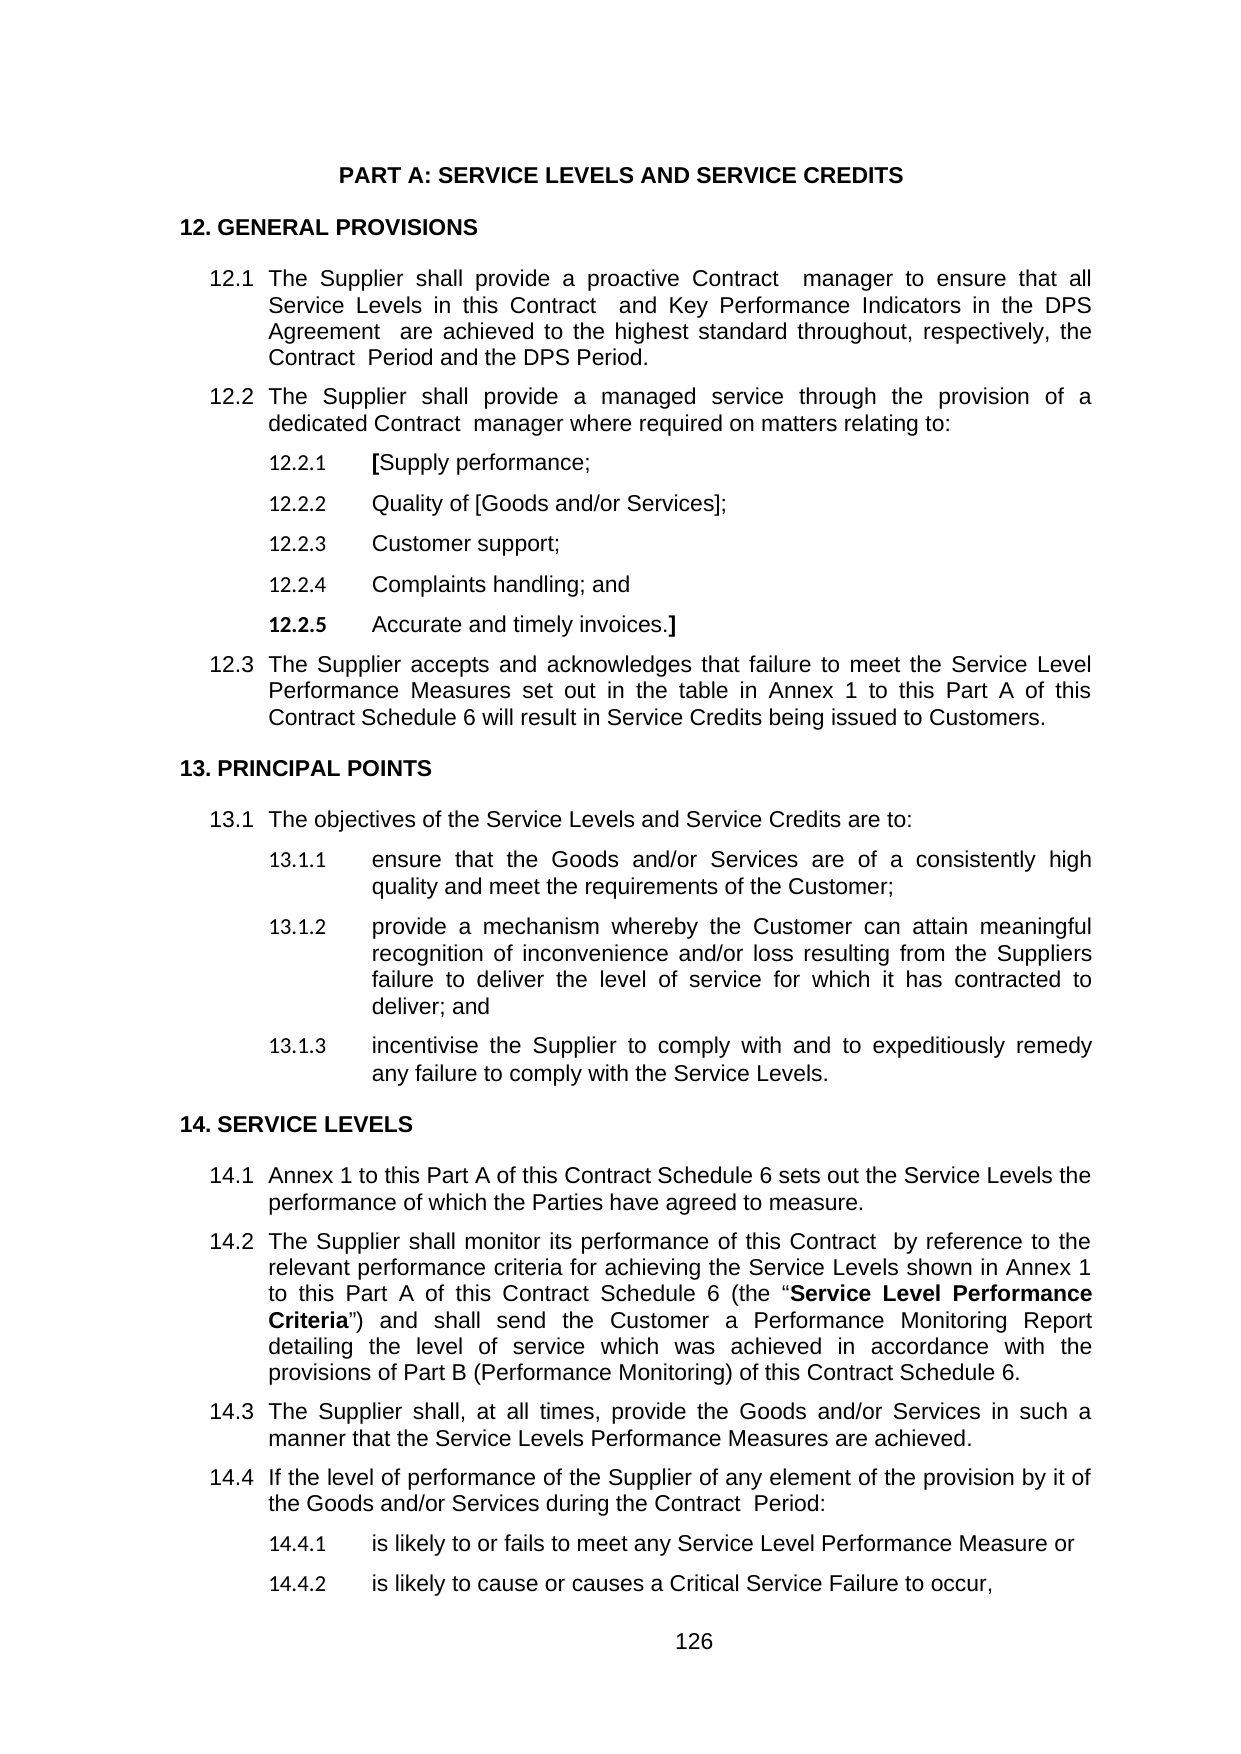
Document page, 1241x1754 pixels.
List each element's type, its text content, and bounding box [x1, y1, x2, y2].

subtitle GENERAL PROVISIONS [179, 214, 1093, 240]
text Customer support; [268, 529, 1093, 557]
text Complaints handling; and [268, 570, 1093, 598]
text ensure that the Goods and/or Services are of a consistently high quality and meet the requirements of the Customer; [268, 845, 1093, 899]
text is likely to cause or causes a Critical Service Failure to occur, [268, 1569, 1093, 1597]
text PART A: SERVICE LEVELS AND SERVICE CREDITS [150, 162, 1093, 189]
text Quality of [Goods and/or Services]; [268, 489, 1093, 517]
subtitle PRINCIPAL POINTS [179, 755, 1093, 781]
text Annex 1 to this Part A of this Contract Schedule 6 sets out the Service Levels the performance of which the Parties have agreed to measure. [209, 1162, 1093, 1215]
text is likely to or fails to meet any Service Level Performance Measure or [268, 1529, 1093, 1557]
text If the level of performance of the Supplier of any element of the provision by it of the Goods and/or Services during the Contract Period: [209, 1463, 1093, 1516]
subtitle SERVICE LEVELS [179, 1111, 1093, 1137]
text incentivise the Supplier to comply with and to expeditiously remedy any failure to comply with the Service Levels. [268, 1032, 1093, 1086]
text The Supplier shall provide a proactive Contract manager to ensure that all Service Levels in this Contract and Key Performance Indicators in the DPS Agreement are achieved to the highest standard throughout, respectively, the Contract Period and the DPS Period. [209, 265, 1093, 371]
text [Supply performance; [268, 448, 1093, 476]
text provide a mechanism whereby the Customer can attain meaningful recognition of inconvenience and/or loss resulting from the Suppliers failure to deliver the level of service for which it has contracted to deliver; and [268, 912, 1093, 1019]
text Accurate and timely invoices.] [268, 610, 1093, 638]
text The Supplier accepts and acknowledges that failure to meet the Service Level Performance Measures set out in the table in Annex 1 to this Part A of this Contract Schedule 6 will result in Service Credits being issued to Customers. [209, 651, 1093, 730]
text The objectives of the Service Levels and Service Credits are to: [209, 806, 1093, 833]
text The Supplier shall monitor its performance of this Contract by reference to the relevant performance criteria for achieving the Service Levels shown in Annex 1 to this Part A of this Contract Schedule 6 (the “Service Level Performance Criteria”) and shall send the Customer a Performance Monitoring Report detailing the level of service which was achieved in accordance with the provisions of Part B (Performance Monitoring) of this Contract Schedule 6. [209, 1228, 1093, 1386]
text The Supplier shall, at all times, provide the Goods and/or Services in such a manner that the Service Levels Performance Measures are achieved. [209, 1398, 1093, 1451]
text The Supplier shall provide a managed service through the provision of a dedicated Contract manager where required on matters relating to: [209, 383, 1093, 436]
